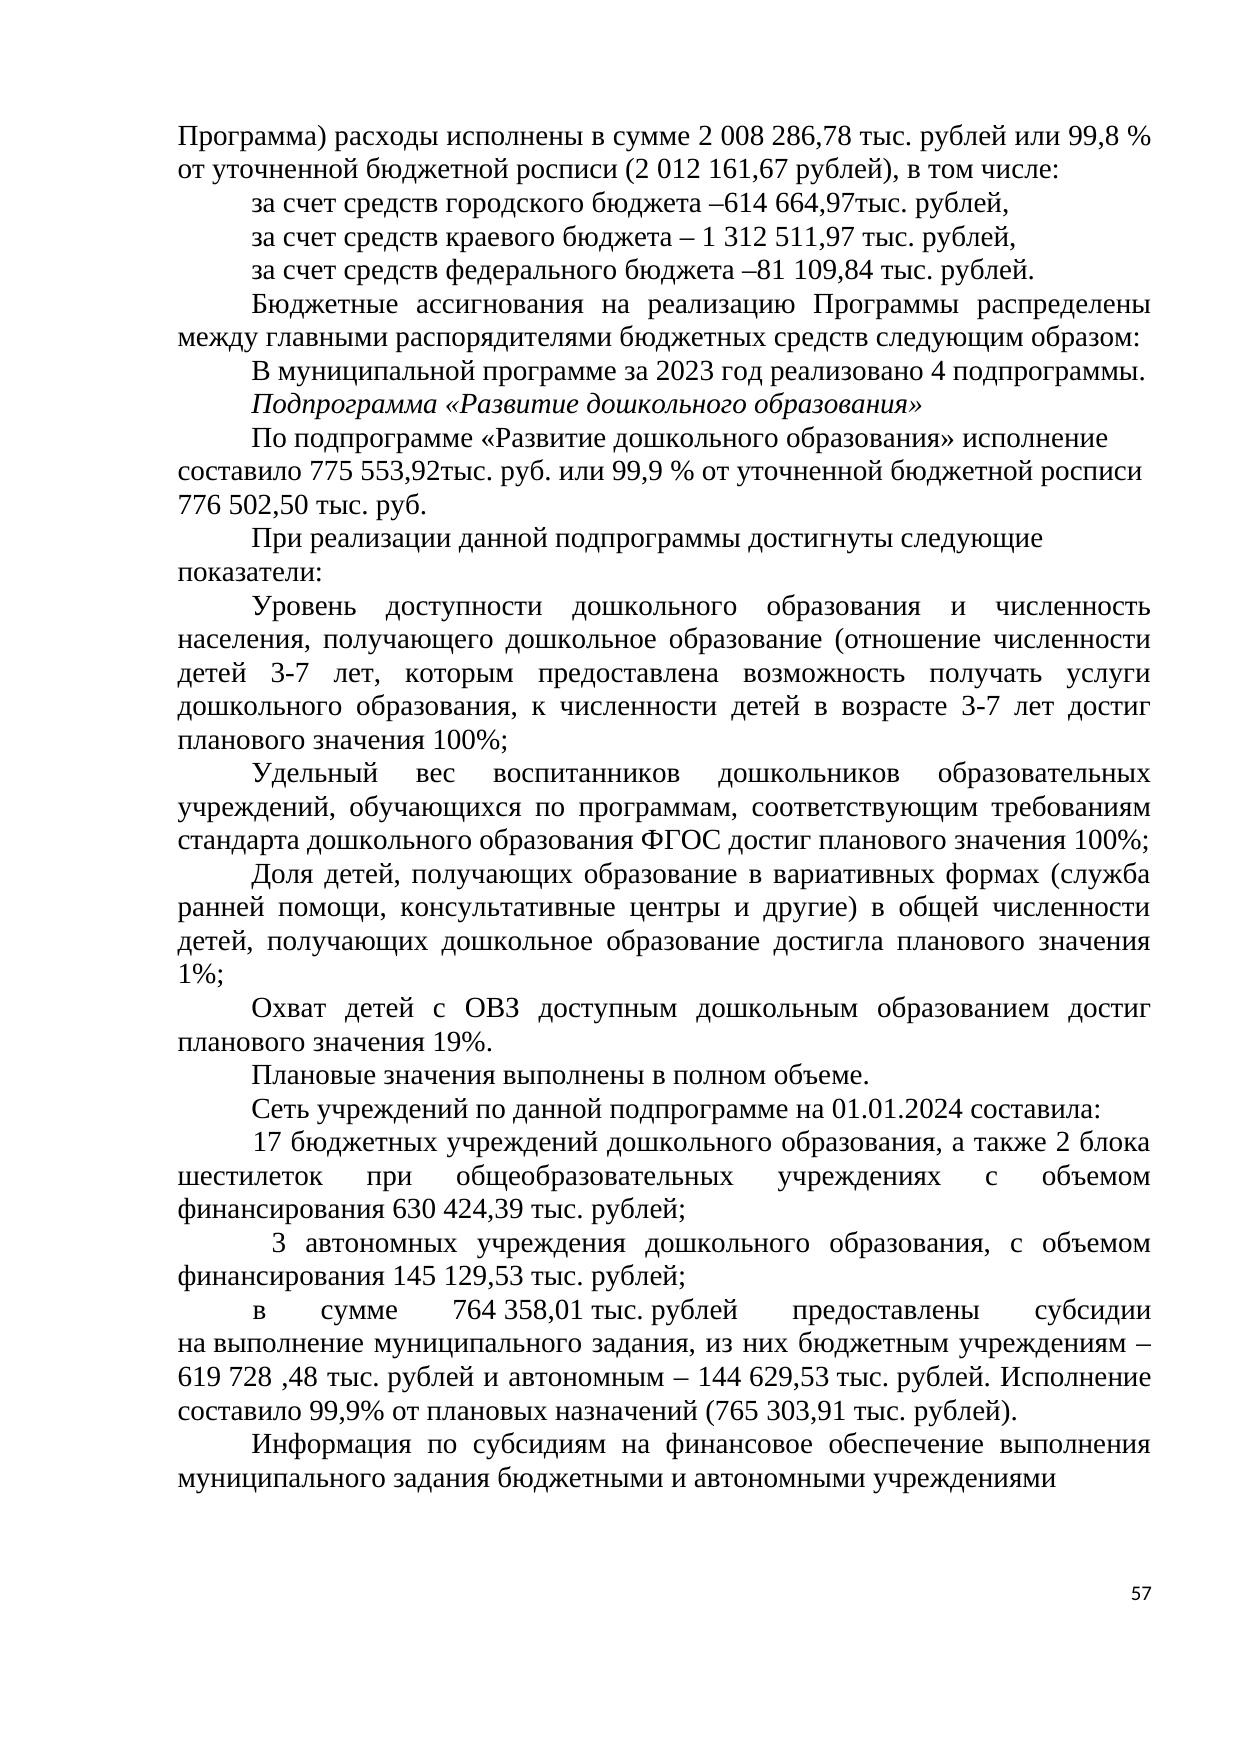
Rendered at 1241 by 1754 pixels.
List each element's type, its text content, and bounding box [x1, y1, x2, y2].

text Удельный вес воспитанников дошкольников образовательных учреждений, обучающихся по программам, соответствующим требованиям стандарта дошкольного образования ФГОС достиг планового значения 100%; [177, 755, 1152, 856]
text В муниципальной программе за 2023 год реализовано 4 подпрограммы. [177, 353, 1152, 386]
text 17 бюджетных учреждений дошкольного образования, а также 2 блока шестилеток при общеобразовательных учреждениях с объемом финансирования 630 424,39 тыс. рублей; [177, 1124, 1152, 1225]
text Информация по субсидиям на финансовое обеспечение выполнения муниципального задания бюджетными и автономными учреждениями [177, 1426, 1152, 1493]
text При реализации данной подпрограммы достигнуты следующие показатели: [177, 521, 1152, 588]
text Подпрограмма «Развитие дошкольного образования» [177, 386, 1152, 420]
text Доля детей, получающих образование в вариативных формах (служба ранней помощи, консультативные центры и другие) в общей численности детей, получающих дошкольное образование достигла планового значения 1%; [177, 856, 1152, 990]
text Уровень доступности дошкольного образования и численность населения, получающего дошкольное образование (отношение численности детей 3-7 лет, которым предоставлена возможность получать услуги дошкольного образования, к численности детей в возрасте 3-7 лет достиг планового значения 100%; [177, 588, 1152, 755]
text Охват детей с ОВЗ доступным дошкольным образованием достиг планового значения 19%. [177, 990, 1152, 1057]
text за счет средств федерального бюджета –81 109,84 тыс. рублей. [177, 252, 1152, 286]
text По подпрограмме «Развитие дошкольного образования» исполнение составило 775 553,92тыс. руб. или 99,9 % от уточненной бюджетной росписи 776 502,50 тыс. руб. [177, 420, 1152, 521]
text 3 автономных учреждения дошкольного образования, с объемом финансирования 145 129,53 тыс. рублей; [177, 1225, 1152, 1292]
text Бюджетные ассигнования на реализацию Программы распределены между главными распорядителями бюджетных средств следующим образом: [177, 286, 1152, 353]
text Сеть учреждений по данной подпрограмме на 01.01.2024 составила: [177, 1091, 1152, 1124]
text Плановые значения выполнены в полном объеме. [251, 1057, 1152, 1091]
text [177, 118, 1152, 185]
text за счет средств городского бюджета –614 664,97тыс. рублей, [177, 185, 1152, 219]
text в сумме 764 358,01 тыс. рублей предоставлены субсидии на выполнение муниципального задания, из них бюджетным учреждениям – 619 728 ,48 тыс. рублей и автономным – 144 629,53 тыс. рублей. Исполнение составило 99,9% от плановых назначений (765 303,91 тыс. рублей). [177, 1292, 1152, 1426]
text за счет средств краевого бюджета – 1 312 511,97 тыс. рублей, [177, 219, 1152, 252]
